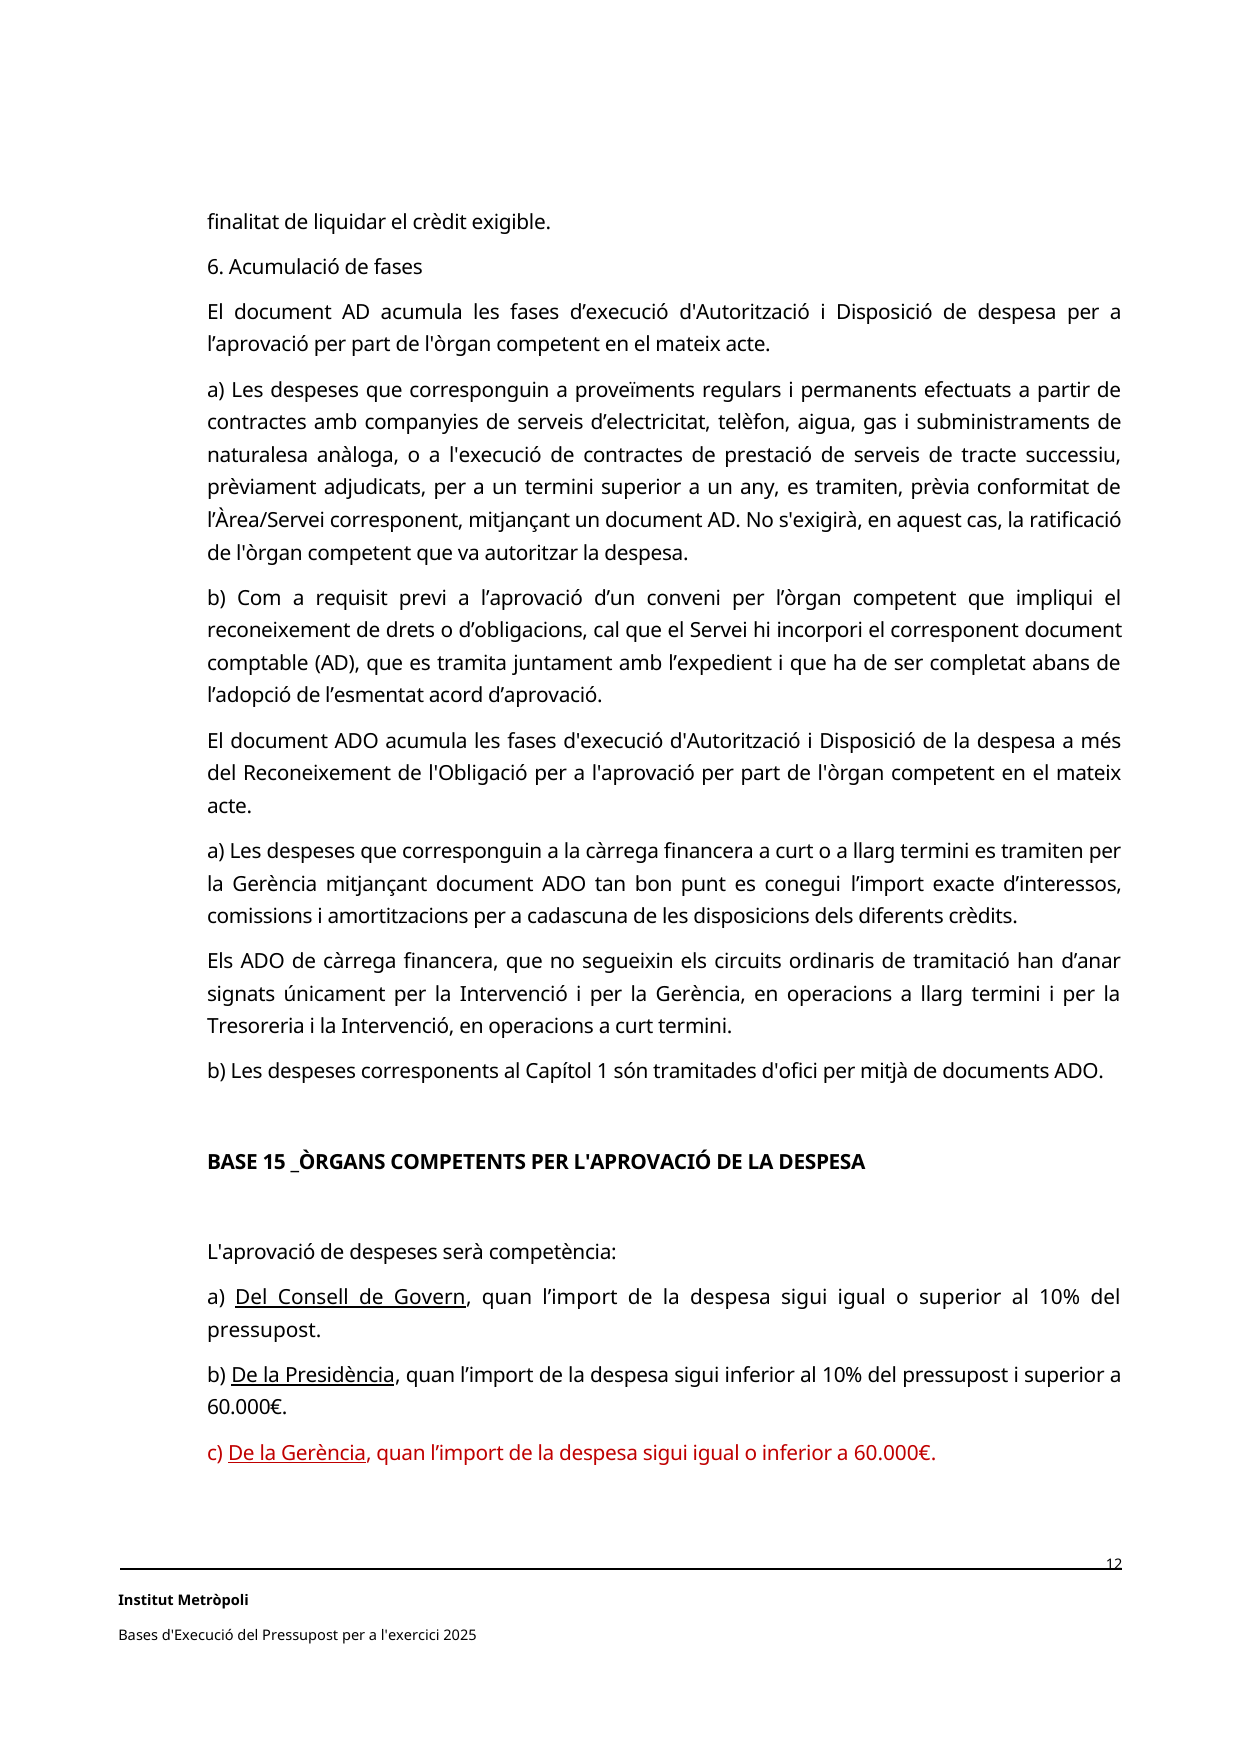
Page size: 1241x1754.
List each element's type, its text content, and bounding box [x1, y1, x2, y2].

text b) Com a requisit previ a l’aprovació d’un conveni per l’òrgan competent que impliqui el reconeixement de drets o d’obligacions, cal que el Servei hi incorpori el corresponent document comptable (AD), que es tramita juntament amb l’expedient i que ha de ser completat abans de l’adopció de l’esmentat acord d’aprovació. [207, 583, 1122, 709]
text El document ADO acumula les fases d'execució d'Autorització i Disposició de la despesa a més del Reconeixement de l'Obligació per a l'aprovació per part de l'òrgan competent en el mateix acte. [207, 726, 1122, 819]
text b) Les despeses corresponents al Capítol 1 són tramitades d'ofici per mitjà de documents ADO. [207, 1057, 1122, 1085]
text 6. Acumulació de fases [207, 252, 1122, 280]
text a) Les despeses que corresponguin a proveïments regulars i permanents efectuats a partir de contractes amb companyies de serveis d’electricitat, telèfon, aigua, gas i subministraments de naturalesa anàloga, o a l'execució de contractes de prestació de serveis de tracte successiu, prèviament adjudicats, per a un termini superior a un any, es tramiten, prèvia conformitat de l’Àrea/Servei corresponent, mitjançant un document AD. No s'exigirà, en aquest cas, la ratificació de l'òrgan competent que va autoritzar la despesa. [207, 375, 1122, 566]
text b) De la Presidència, quan l’import de la despesa sigui inferior al 10% del pressupost i superior a 60.000€. [207, 1360, 1122, 1421]
text L'aprovació de despeses serà competència: [207, 1237, 1122, 1266]
text BASE 15 _ÒRGANS COMPETENTS PER L'APROVACIÓ DE LA DESPESA [207, 1147, 1122, 1175]
text a) Les despeses que corresponguin a la càrrega financera a curt o a llarg termini es tramiten per la Gerència mitjançant document ADO tan bon punt es conegui l’import exacte d’interessos, comissions i amortitzacions per a cadascuna de les disposicions dels diferents crèdits. [207, 836, 1122, 930]
text c) De la Gerència, quan l’import de la despesa sigui igual o inferior a 60.000€. [207, 1438, 1122, 1466]
text El document AD acumula les fases d’execució d'Autorització i Disposició de despesa per a l’aprovació per part de l'òrgan competent en el mateix acte. [207, 297, 1122, 358]
text a) Del Consell de Govern, quan l’import de la despesa sigui igual o superior al 10% del pressupost. [207, 1282, 1122, 1343]
text Els ADO de càrrega financera, que no segueixin els circuits ordinaris de tramitació han d’anar signats únicament per la Intervenció i per la Gerència, en operacions a llarg termini i per la Tresoreria i la Intervenció, en operacions a curt termini. [207, 946, 1122, 1040]
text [207, 207, 1122, 235]
